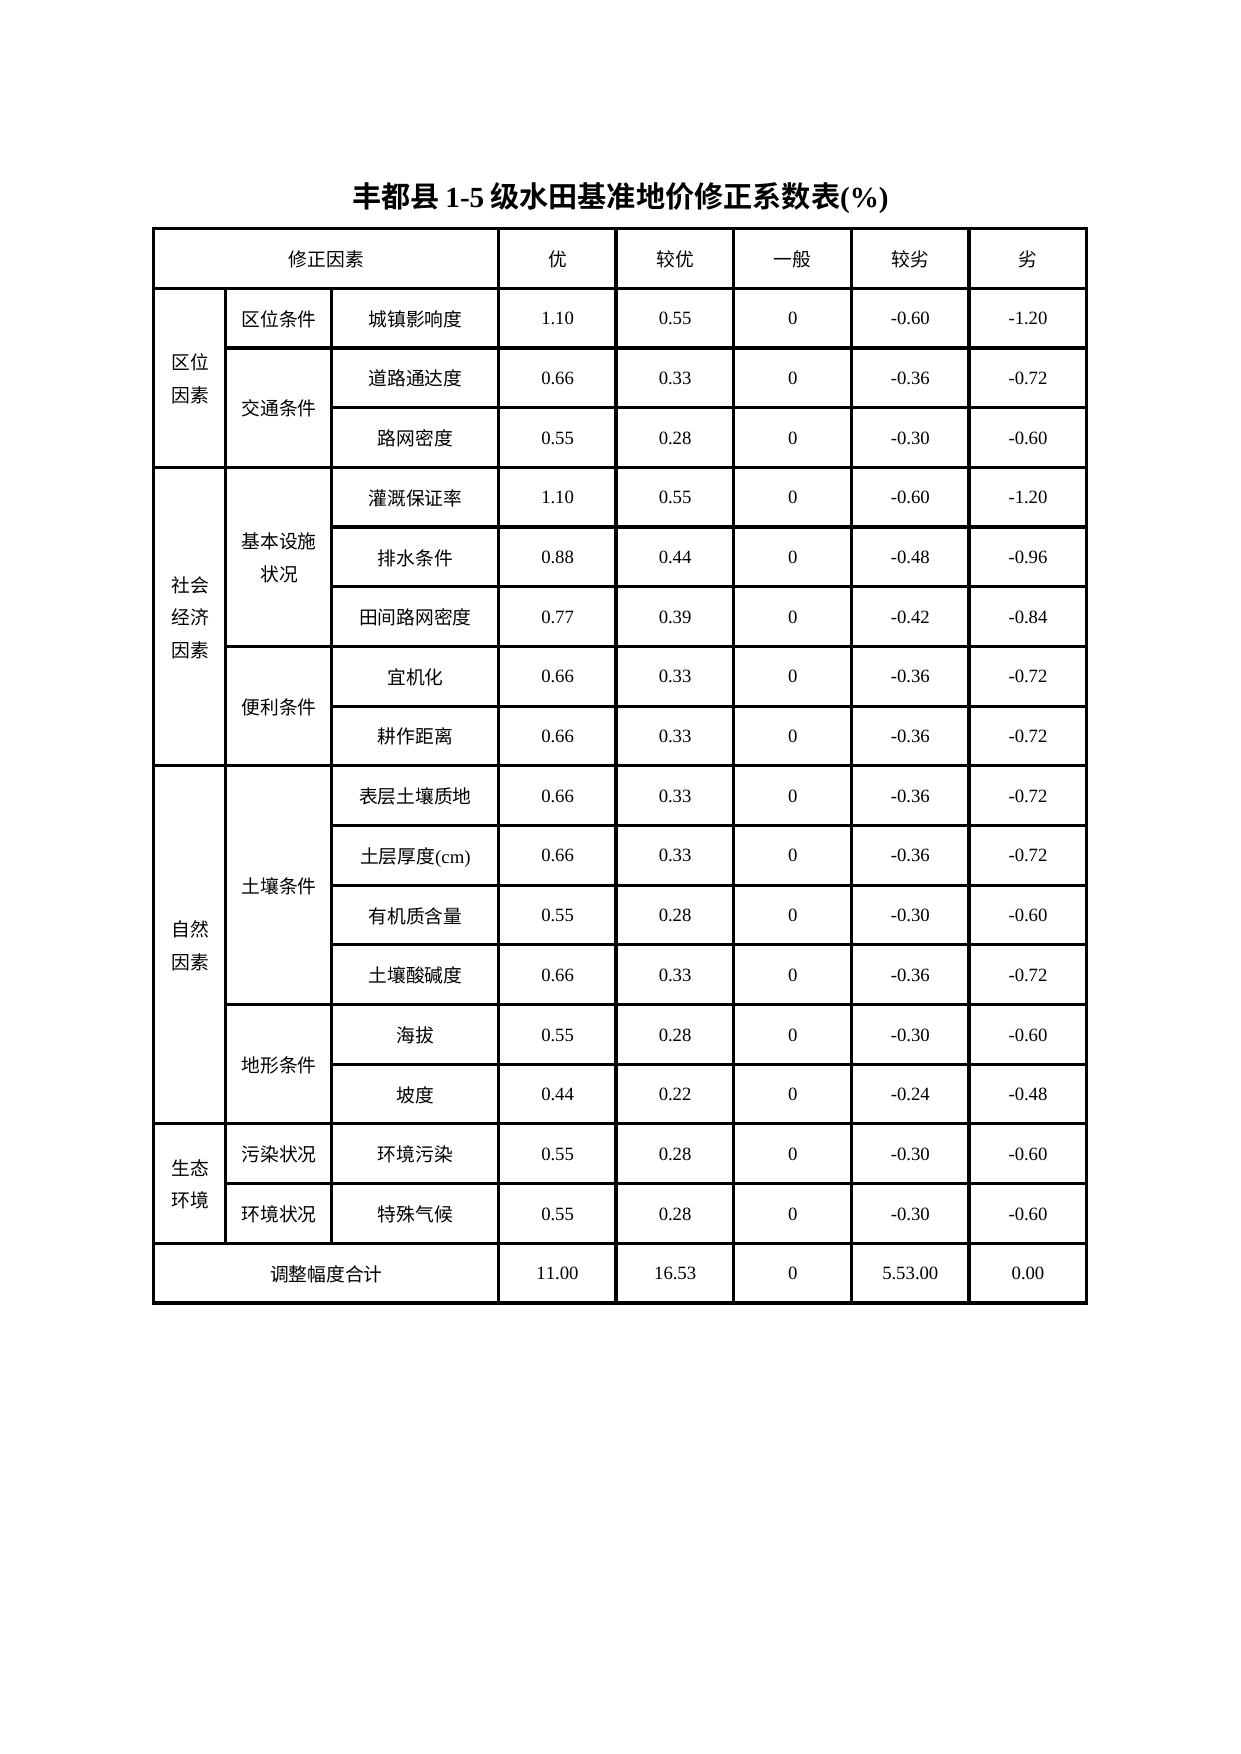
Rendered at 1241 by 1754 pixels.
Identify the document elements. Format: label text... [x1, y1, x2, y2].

table_cell 0.66 [500, 827, 614, 883]
table_cell 0.39 [618, 588, 732, 645]
table_cell 交通条件 [227, 350, 330, 466]
table_cell 0.44 [618, 529, 732, 585]
table_cell 土壤条件 [227, 767, 330, 1003]
table_cell 耕作距离 [333, 708, 497, 764]
table_cell -1.20 [971, 469, 1085, 525]
table_header 较优 [618, 230, 732, 287]
table_cell 0 [735, 529, 850, 585]
table_cell 5.53 [618, 1245, 732, 1301]
table_cell 0 [735, 946, 850, 1003]
table_cell -0.36 [853, 648, 967, 704]
table_cell 0 [735, 827, 850, 883]
table_cell 环境状况 [227, 1185, 330, 1242]
table_cell 地形条件 [227, 1006, 330, 1122]
table_cell 区位因素 [155, 290, 224, 466]
table_cell -0.42 [853, 588, 967, 645]
table_cell 路网密度 [333, 409, 497, 466]
table_cell -0.48 [853, 529, 967, 585]
table_cell 0.55 [618, 469, 732, 525]
table_cell -0.84 [971, 588, 1085, 645]
table_cell 0.66 [500, 708, 614, 764]
table_cell 生态环境 [155, 1125, 224, 1242]
table_cell 0 [735, 1066, 850, 1122]
table_cell 灌溉保证率 [333, 469, 497, 525]
table_cell -0.72 [971, 827, 1085, 883]
table_cell 0.33 [618, 946, 732, 1003]
table_header 较劣 [853, 230, 967, 287]
table_cell 0.33 [618, 350, 732, 406]
table_cell 表层土壤质地 [333, 767, 497, 824]
table_cell 0 [735, 350, 850, 406]
table_cell 0.77 [500, 588, 614, 645]
table_cell 0 [735, 1185, 850, 1242]
table_cell -0.36 [853, 767, 967, 824]
table_cell -0.60 [971, 1185, 1085, 1242]
table_cell 0.33 [618, 708, 732, 764]
table_cell 0.33 [618, 827, 732, 883]
table_cell 土层厚度(cm) [333, 827, 497, 883]
table_header 一般 [735, 230, 850, 287]
table_cell -0.60 [971, 1125, 1085, 1182]
table_cell 有机质含量 [333, 887, 497, 943]
table_cell -0.72 [971, 946, 1085, 1003]
table_cell 便利条件 [227, 648, 330, 764]
table_cell -0.36 [853, 946, 967, 1003]
table_cell 排水条件 [333, 529, 497, 585]
table_cell 0.28 [618, 1006, 732, 1063]
table_cell 0.22 [618, 1066, 732, 1122]
table_cell 0.28 [618, 1185, 732, 1242]
table_cell 土壤酸碱度 [333, 946, 497, 1003]
table_cell -0.60 [971, 887, 1085, 943]
table_cell 0.28 [618, 1125, 732, 1182]
table_cell 0.28 [618, 887, 732, 943]
table_cell -0.60 [853, 290, 967, 346]
table_cell 0 [735, 1245, 850, 1301]
table_cell 1.10 [500, 290, 614, 346]
table_cell 0.44 [500, 1066, 614, 1122]
table_cell 0.55 [500, 1185, 614, 1242]
table_cell -0.30 [853, 1006, 967, 1063]
table_cell 0 [735, 409, 850, 466]
table_cell -0.72 [971, 648, 1085, 704]
text 丰都县1-5级水田基准地价修正系数表(%) [187, 162, 1053, 227]
table_cell -1.20 [971, 290, 1085, 346]
table_cell -0.60 [971, 409, 1085, 466]
table_cell -0.96 [971, 529, 1085, 585]
table_cell 道路通达度 [333, 350, 497, 406]
table_cell 1.10 [500, 469, 614, 525]
table_cell 0.55 [500, 1006, 614, 1063]
table_header 劣 [971, 230, 1085, 287]
table_cell 环境污染 [333, 1125, 497, 1182]
table_cell -0.60 [853, 469, 967, 525]
table_cell -0.30 [853, 1185, 967, 1242]
table_cell -0.36 [853, 350, 967, 406]
table_cell 0 [735, 1125, 850, 1182]
table_cell 0.33 [618, 648, 732, 704]
table_cell 0 [735, 767, 850, 824]
table_cell -0.60 [971, 1006, 1085, 1063]
table_cell 0.66 [500, 648, 614, 704]
table_cell -0.36 [853, 827, 967, 883]
table_cell 污染状况 [227, 1125, 330, 1182]
table_cell 0 [735, 469, 850, 525]
table_cell -6.00 [853, 1245, 967, 1301]
table_cell -0.30 [853, 887, 967, 943]
table_cell 海拔 [333, 1006, 497, 1063]
table_cell -0.30 [853, 409, 967, 466]
table_cell -0.30 [853, 1125, 967, 1182]
table_cell 0.66 [500, 946, 614, 1003]
table_header 修正因素 [155, 230, 497, 287]
table_cell 0 [735, 648, 850, 704]
table_cell 0.55 [500, 409, 614, 466]
table_header 优 [500, 230, 614, 287]
table_cell -0.72 [971, 767, 1085, 824]
table_cell 11.00 [500, 1245, 614, 1301]
table_cell -0.24 [853, 1066, 967, 1122]
table_cell -0.36 [853, 708, 967, 764]
table_cell -12.00 [971, 1245, 1085, 1301]
table_cell 0.33 [618, 767, 732, 824]
table_cell 0 [735, 290, 850, 346]
table_cell 自然因素 [155, 767, 224, 1122]
table_cell 0.55 [500, 887, 614, 943]
table_cell 宜机化 [333, 648, 497, 704]
table_cell -0.72 [971, 350, 1085, 406]
table_cell 0 [735, 1006, 850, 1063]
table_cell 城镇影响度 [333, 290, 497, 346]
table_cell 田间路网密度 [333, 588, 497, 645]
table_cell -0.48 [971, 1066, 1085, 1122]
table_cell -0.72 [971, 708, 1085, 764]
table_cell 坡度 [333, 1066, 497, 1122]
table_cell 0.28 [618, 409, 732, 466]
table_cell 0.88 [500, 529, 614, 585]
table_cell 0.66 [500, 767, 614, 824]
table_cell 0.66 [500, 350, 614, 406]
table_cell 特殊气候 [333, 1185, 497, 1242]
table_cell 调整幅度合计 [155, 1245, 497, 1301]
table_cell 区位条件 [227, 290, 330, 346]
table_cell 0 [735, 588, 850, 645]
table_cell 0 [735, 887, 850, 943]
table_cell 0.55 [500, 1125, 614, 1182]
table_cell 基本设施状况 [227, 469, 330, 645]
table_cell 0.55 [618, 290, 732, 346]
table_cell 0 [735, 708, 850, 764]
table_cell 社会经济因素 [155, 469, 224, 764]
